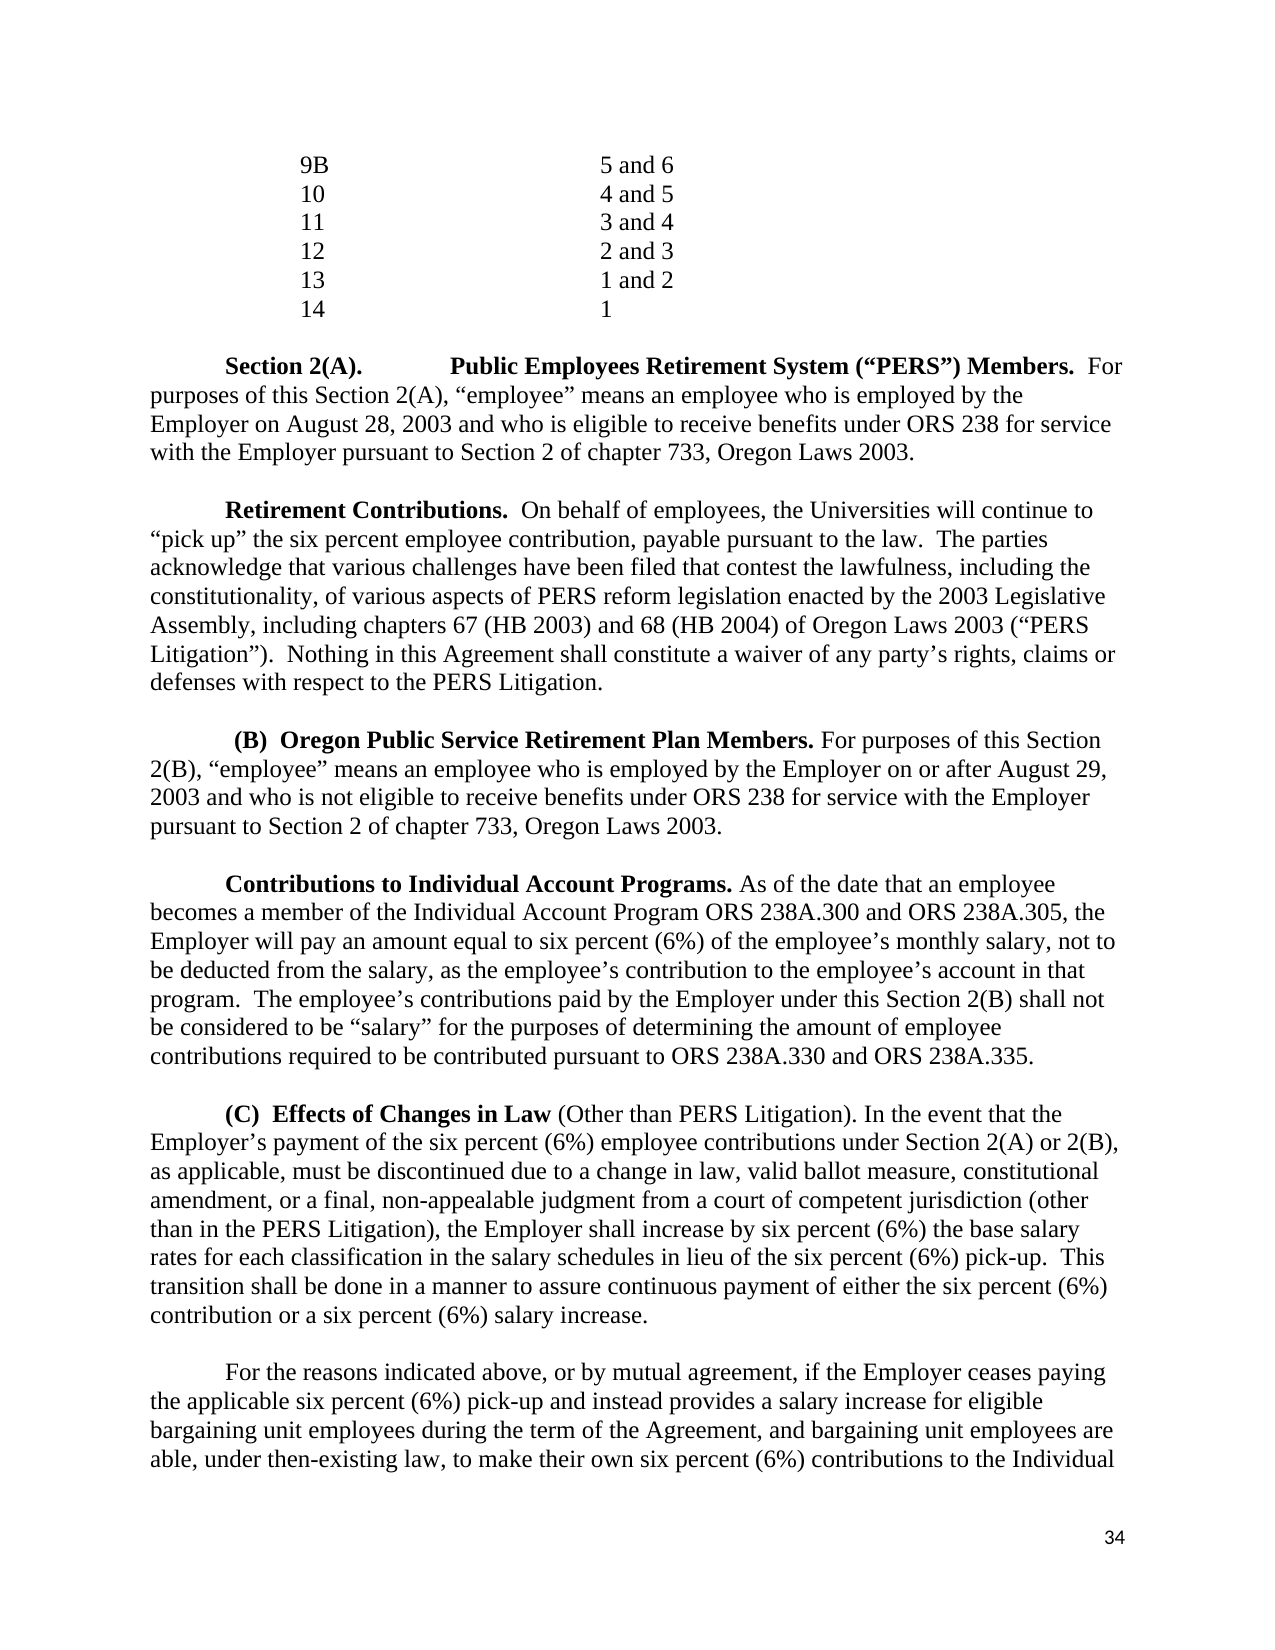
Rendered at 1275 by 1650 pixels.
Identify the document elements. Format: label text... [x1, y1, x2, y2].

text Section 2(A). Public Employees Retirement System (“PERS”) Members. For purposes of this Section 2(A), “employee” means an employee who is employed by the Employer on August 28, 2003 and who is eligible to receive benefits under ORS 238 for service with the Employer pursuant to Section 2 of chapter 733, Oregon Laws 2003. [150, 351, 1125, 466]
text Contributions to Individual Account Programs. As of the date that an employee becomes a member of the Individual Account Program ORS 238A.300 and ORS 238A.305, the Employer will pay an amount equal to six percent (6%) of the employee’s monthly salary, not to be deducted from the salary, as the employee’s contribution to the employee’s account in that program. The employee’s contributions paid by the Employer under this Section 2(B) shall not be considered to be “salary” for the purposes of determining the amount of employee contributions required to be contributed pursuant to ORS 238A.330 and ORS 238A.335. [150, 869, 1125, 1070]
text 12 2 and 3 [225, 236, 1125, 265]
text Retirement Contributions. On behalf of employees, the Universities will continue to “pick up” the six percent employee contribution, payable pursuant to the law. The parties acknowledge that various challenges have been filed that contest the lawfulness, including the constitutionality, of various aspects of PERS reform legislation enacted by the 2003 Legislative Assembly, including chapters 67 (HB 2003) and 68 (HB 2004) of Oregon Laws 2003 (“PERS Litigation”). Nothing in this Agreement shall constitute a waiver of any party’s rights, claims or defenses with respect to the PERS Litigation. [150, 495, 1125, 696]
text (C) Effects of Changes in Law (Other than PERS Litigation). In the event that the Employer’s payment of the six percent (6%) employee contributions under Section 2(A) or 2(B), as applicable, must be discontinued due to a change in law, valid ballot measure, constitutional amendment, or a final, non-appealable judgment from a court of competent jurisdiction (other than in the PERS Litigation), the Employer shall increase by six percent (6%) the base salary rates for each classification in the salary schedules in lieu of the six percent (6%) pick-up. This transition shall be done in a manner to assure continuous payment of either the six percent (6%) contribution or a six percent (6%) salary increase. [150, 1099, 1125, 1329]
text 10 4 and 5 [150, 179, 1125, 207]
text 13 1 and 2 [225, 265, 1125, 294]
text (B) Oregon Public Service Retirement Plan Members. For purposes of this Section 2(B), “employee” means an employee who is employed by the Employer on or after August 29, 2003 and who is not eligible to receive benefits under ORS 238 for service with the Employer pursuant to Section 2 of chapter 733, Oregon Laws 2003. [150, 725, 1125, 840]
text 9B 5 and 6 [150, 150, 1125, 179]
text 14 1 [225, 294, 1125, 322]
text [150, 1357, 1125, 1472]
text 11 3 and 4 [225, 207, 1125, 236]
